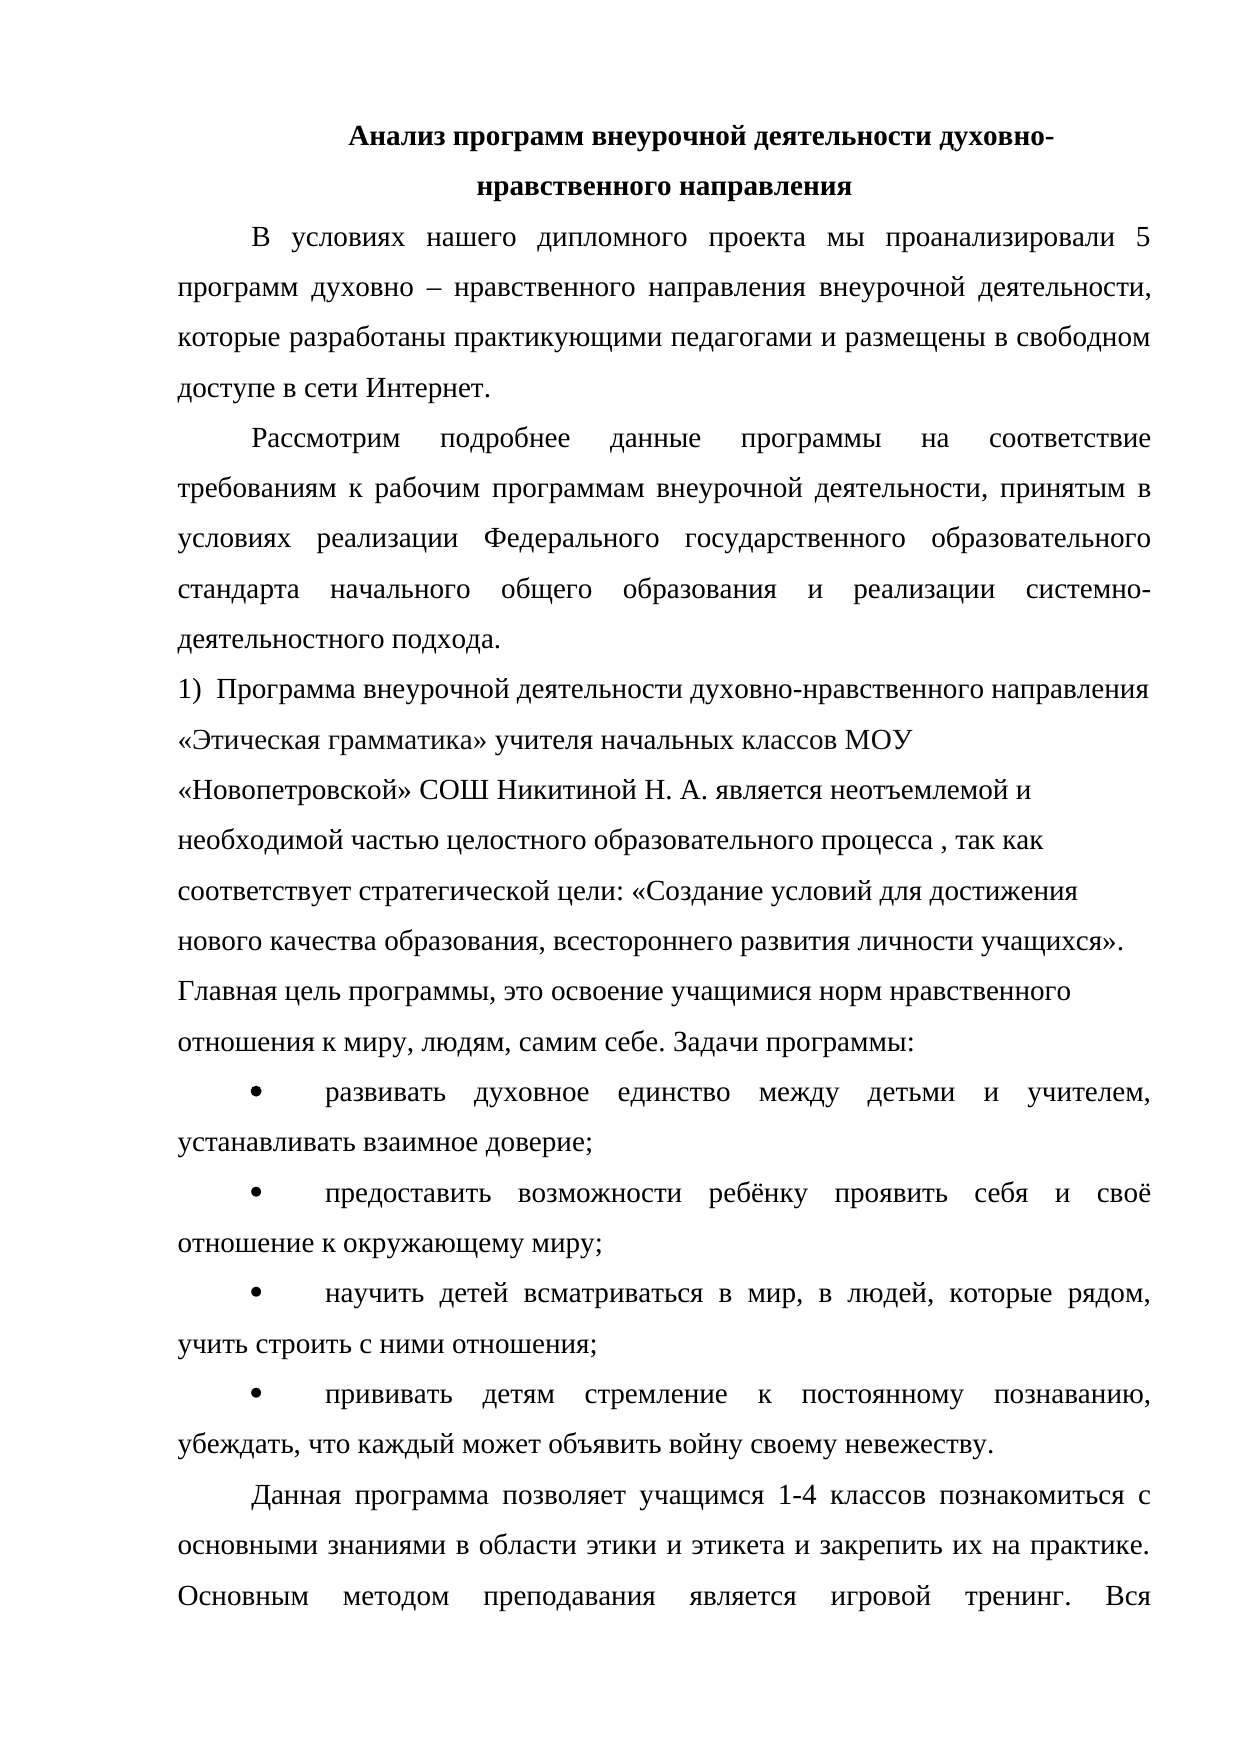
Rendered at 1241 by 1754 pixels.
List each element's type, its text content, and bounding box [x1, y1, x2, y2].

text 1) Программа внеурочной деятельности духовно-нравственного направления «Этическая грамматика» учителя начальных классов МОУ «Новопетровской» СОШ Никитиной Н. А. является неотъемлемой и необходимой частью целостного образовательного процесса , так как соответствует стратегической цели: «Создание условий для достижения нового качества образования, всестороннего развития личности учащихся». Главная цель программы, это освоение учащимися норм нравственного отношения к миру, людям, самим себе. Задачи программы: [177, 672, 1152, 1057]
text В условиях нашего дипломного проекта мы проанализировали 5 программ духовно – нравственного направления внеурочной деятельности, которые разработаны практикующими педагогами и размещены в свободном доступе в сети Интернет. [177, 219, 1152, 403]
list Рассмотрим подробнее данные программы на соответствие требованиям к рабочим программам внеурочной деятельности, принятым в условиях реализации Федерального государственного образовательного стандарта начального общего образования и реализации системно-деятельностного подхода. [177, 420, 1152, 655]
text Анализ программ внеурочной деятельности духовно-нравственного направления [177, 118, 1152, 202]
list развивать духовное единство между детьми и учителем, устанавливать взаимное доверие; [177, 1074, 1152, 1158]
list прививать детям стремление к постоянному познаванию, убеждать, что каждый может объявить войну своему невежеству. [177, 1376, 1152, 1460]
list предоставить возможности ребёнку проявить себя и своё отношение к окружающему миру; [177, 1175, 1152, 1259]
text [177, 1477, 1152, 1611]
list научить детей всматриваться в мир, в людей, которые рядом, учить строить с ними отношения; [177, 1276, 1152, 1359]
